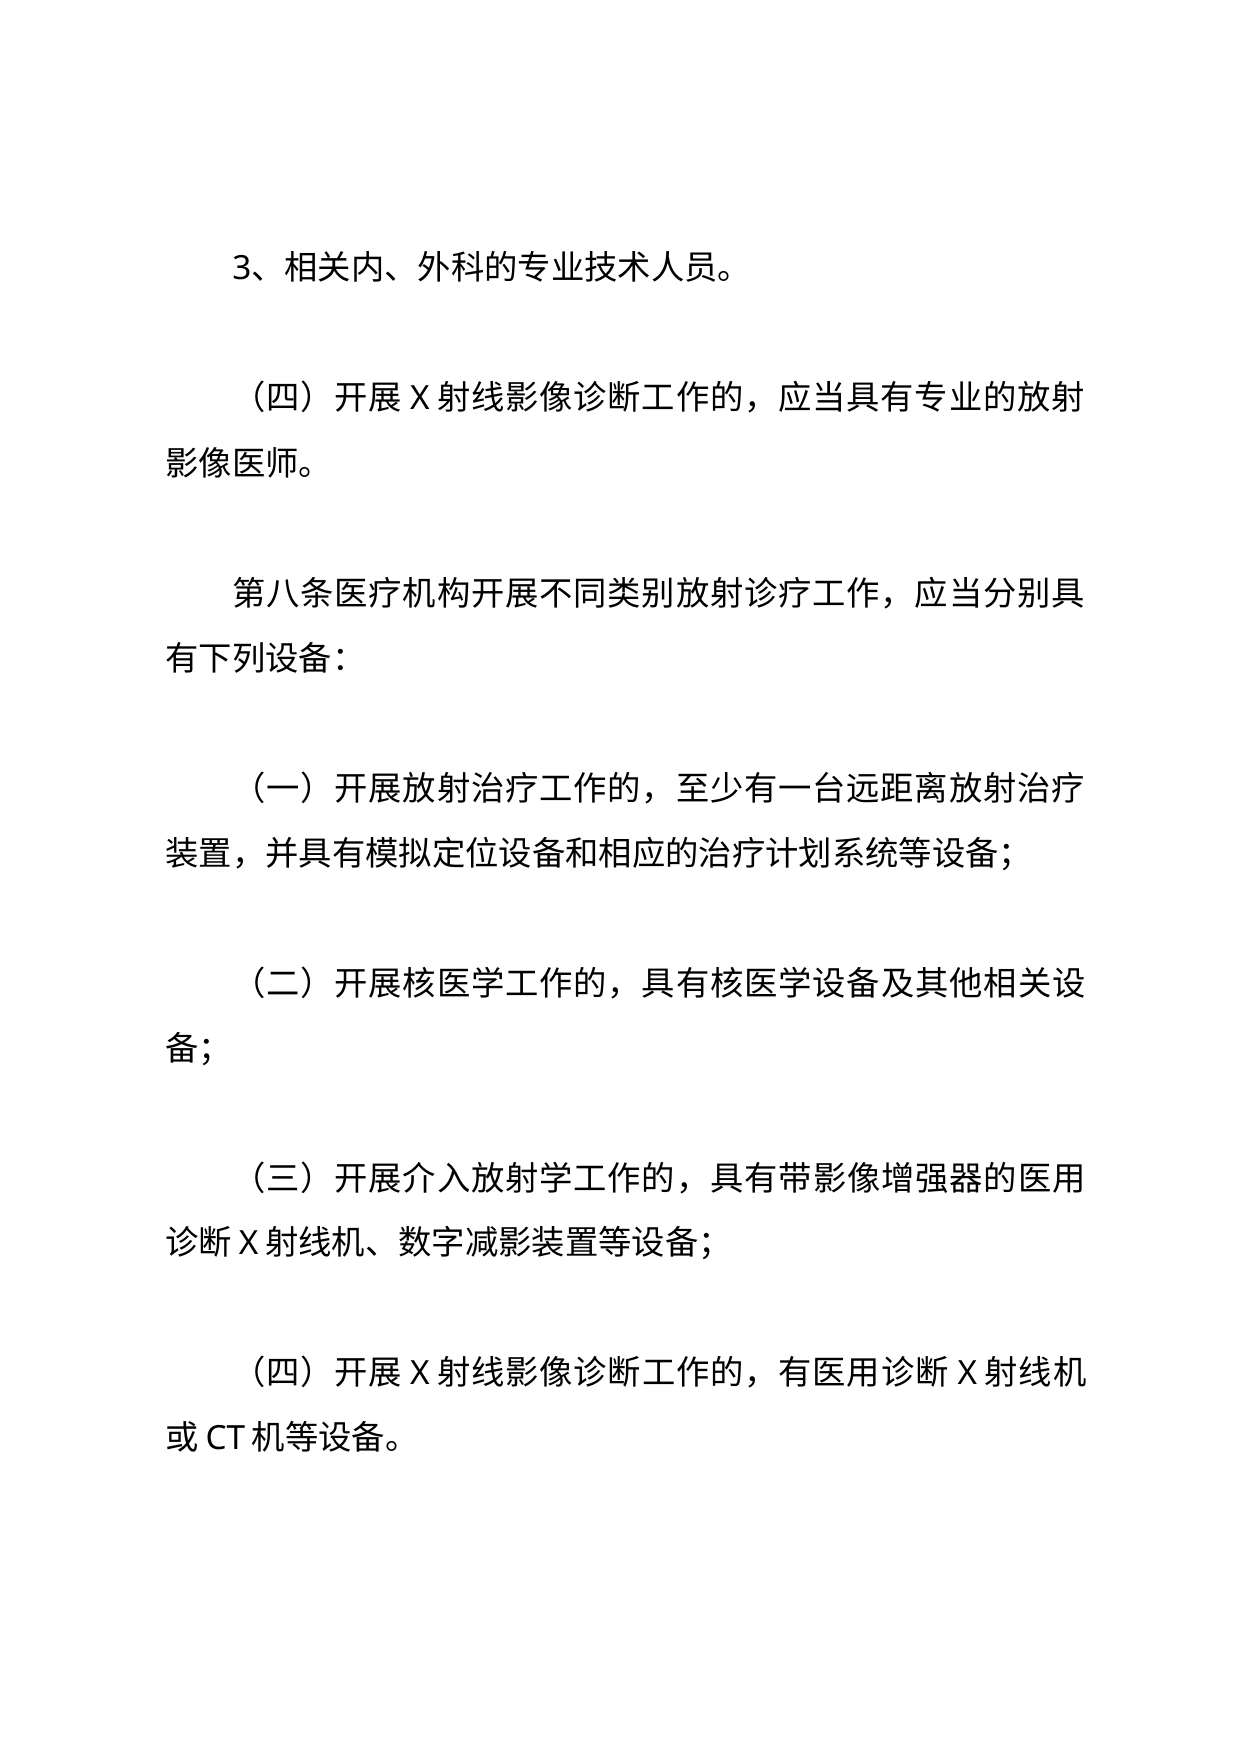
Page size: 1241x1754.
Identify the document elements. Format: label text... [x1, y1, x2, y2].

text （一）开展放射治疗工作的，至少有一台远距离放射治疗装置，并具有模拟定位设备和相应的治疗计划系统等设备； [165, 753, 1087, 883]
text （四）开展X射线影像诊断工作的，有医用诊断X射线机或CT机等设备。 [165, 1338, 1087, 1468]
text 3、相关内、外科的专业技术人员。 [165, 233, 1087, 298]
text 第八条医疗机构开展不同类别放射诊疗工作，应当分别具有下列设备： [165, 558, 1087, 688]
text （三）开展介入放射学工作的，具有带影像增强器的医用诊断X射线机、数字减影装置等设备； [165, 1143, 1087, 1273]
text （二）开展核医学工作的，具有核医学设备及其他相关设备； [165, 948, 1087, 1078]
text （四）开展X射线影像诊断工作的，应当具有专业的放射影像医师。 [165, 363, 1087, 493]
